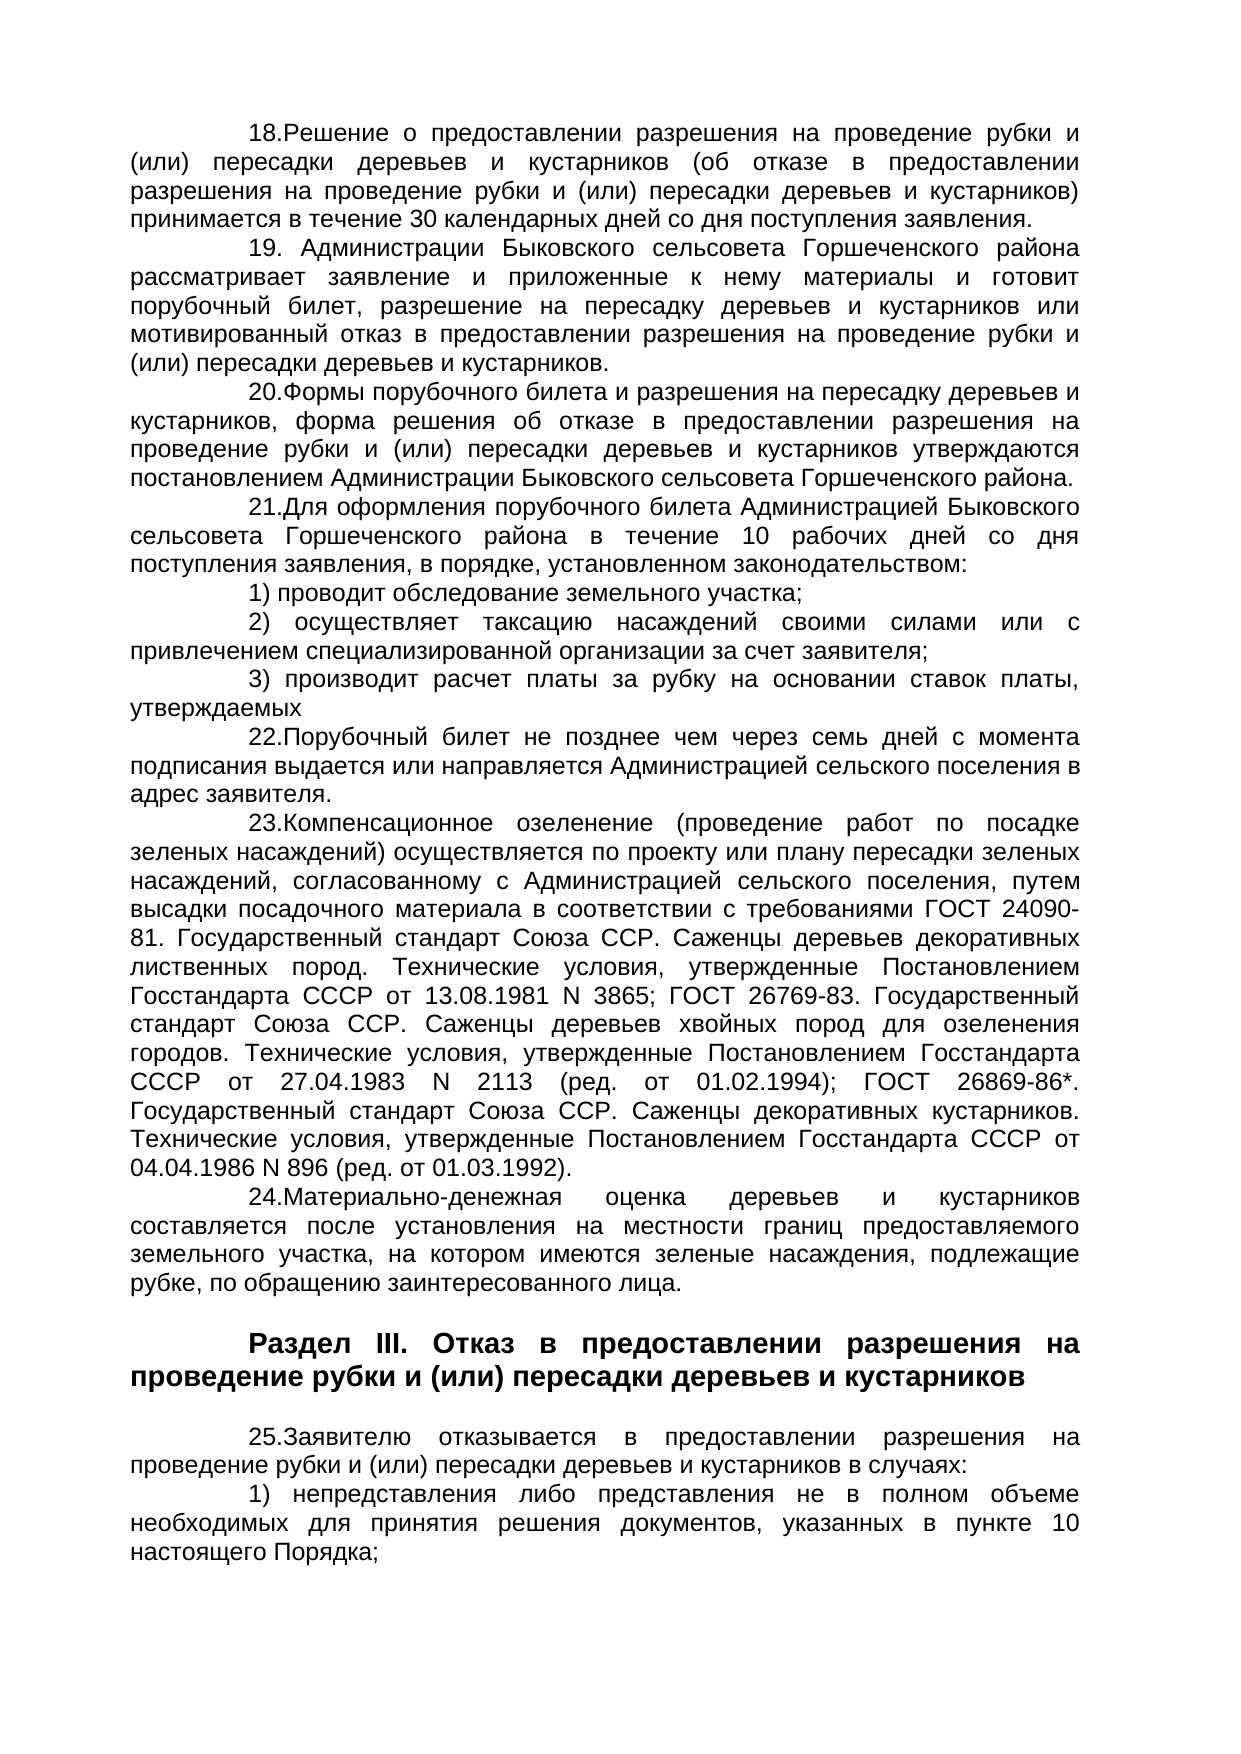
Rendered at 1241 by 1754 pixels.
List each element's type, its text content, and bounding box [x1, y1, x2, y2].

text 18.Решение о предоставлении разрешения на проведение рубки и (или) пересадки деревьев и кустарников (об отказе в предоставлении разрешения на проведение рубки и (или) пересадки деревьев и кустарников) принимается в течение 30 календарных дней со дня поступления заявления. [130, 118, 1081, 233]
text 23.Компенсационное озеленение (проведение работ по посадке зеленых насаждений) осуществляется по проекту или плану пересадки зеленых насаждений, согласованному с Администрацией сельского поселения, путем высадки посадочного материала в соответствии с требованиями ГОСТ 24090-81. Государственный стандарт Союза ССР. Саженцы деревьев декоративных лиственных пород. Технические условия, утвержденные Постановлением Госстандарта СССР от 13.08.1981 N 3865; ГОСТ 26769-83. Государственный стандарт Союза ССР. Саженцы деревьев хвойных пород для озеленения городов. Технические условия, утвержденные Постановлением Госстандарта СССР от 27.04.1983 N 2113 (ред. от 01.02.1994); ГОСТ 26869-86*. Государственный стандарт Союза ССР. Саженцы декоративных кустарников. Технические условия, утвержденные Постановлением Госстандарта СССР от 04.04.1986 N 896 (ред. от 01.03.1992). [130, 808, 1081, 1182]
text 1) непредставления либо представления не в полном объеме необходимых для принятия решения документов, указанных в пункте 10 настоящего Порядка; [130, 1479, 1081, 1565]
text 19. Администрации Быковского сельсовета Горшеченского района рассматривает заявление и приложенные к нему материалы и готовит порубочный билет, разрешение на пересадку деревьев и кустарников или мотивированный отказ в предоставлении разрешения на проведение рубки и (или) пересадки деревьев и кустарников. [130, 233, 1081, 377]
text 20.Формы порубочного билета и разрешения на пересадку деревьев и кустарников, форма решения об отказе в предоставлении разрешения на проведение рубки и (или) пересадки деревьев и кустарников утверждаются постановлением Администрации Быковского сельсовета Горшеченского района. [130, 377, 1081, 492]
text 22.Порубочный билет не позднее чем через семь дней с момента подписания выдается или направляется Администрацией сельского поселения в адрес заявителя. [130, 722, 1081, 808]
text Раздел III. Отказ в предоставлении разрешения на проведение рубки и (или) пересадки деревьев и кустарников [130, 1326, 1081, 1393]
text 21.Для оформления порубочного билета Администрацией Быковского сельсовета Горшеченского района в течение 10 рабочих дней со дня поступления заявления, в порядке, установленном законодательством: [130, 492, 1081, 578]
text 24.Материально-денежная оценка деревьев и кустарников составляется после установления на местности границ предоставляемого земельного участка, на котором имеются зеленые насаждения, подлежащие рубке, по обращению заинтересованного лица. [130, 1182, 1081, 1297]
text 2) осуществляет таксацию насаждений своими силами или с привлечением специализированной организации за счет заявителя; [130, 607, 1081, 664]
text 1) проводит обследование земельного участка; [130, 578, 1081, 607]
text 25.Заявителю отказывается в предоставлении разрешения на проведение рубки и (или) пересадки деревьев и кустарников в случаях: [130, 1421, 1081, 1479]
text 3) производит расчет платы за рубку на основании ставок платы, утверждаемых [130, 664, 1081, 722]
